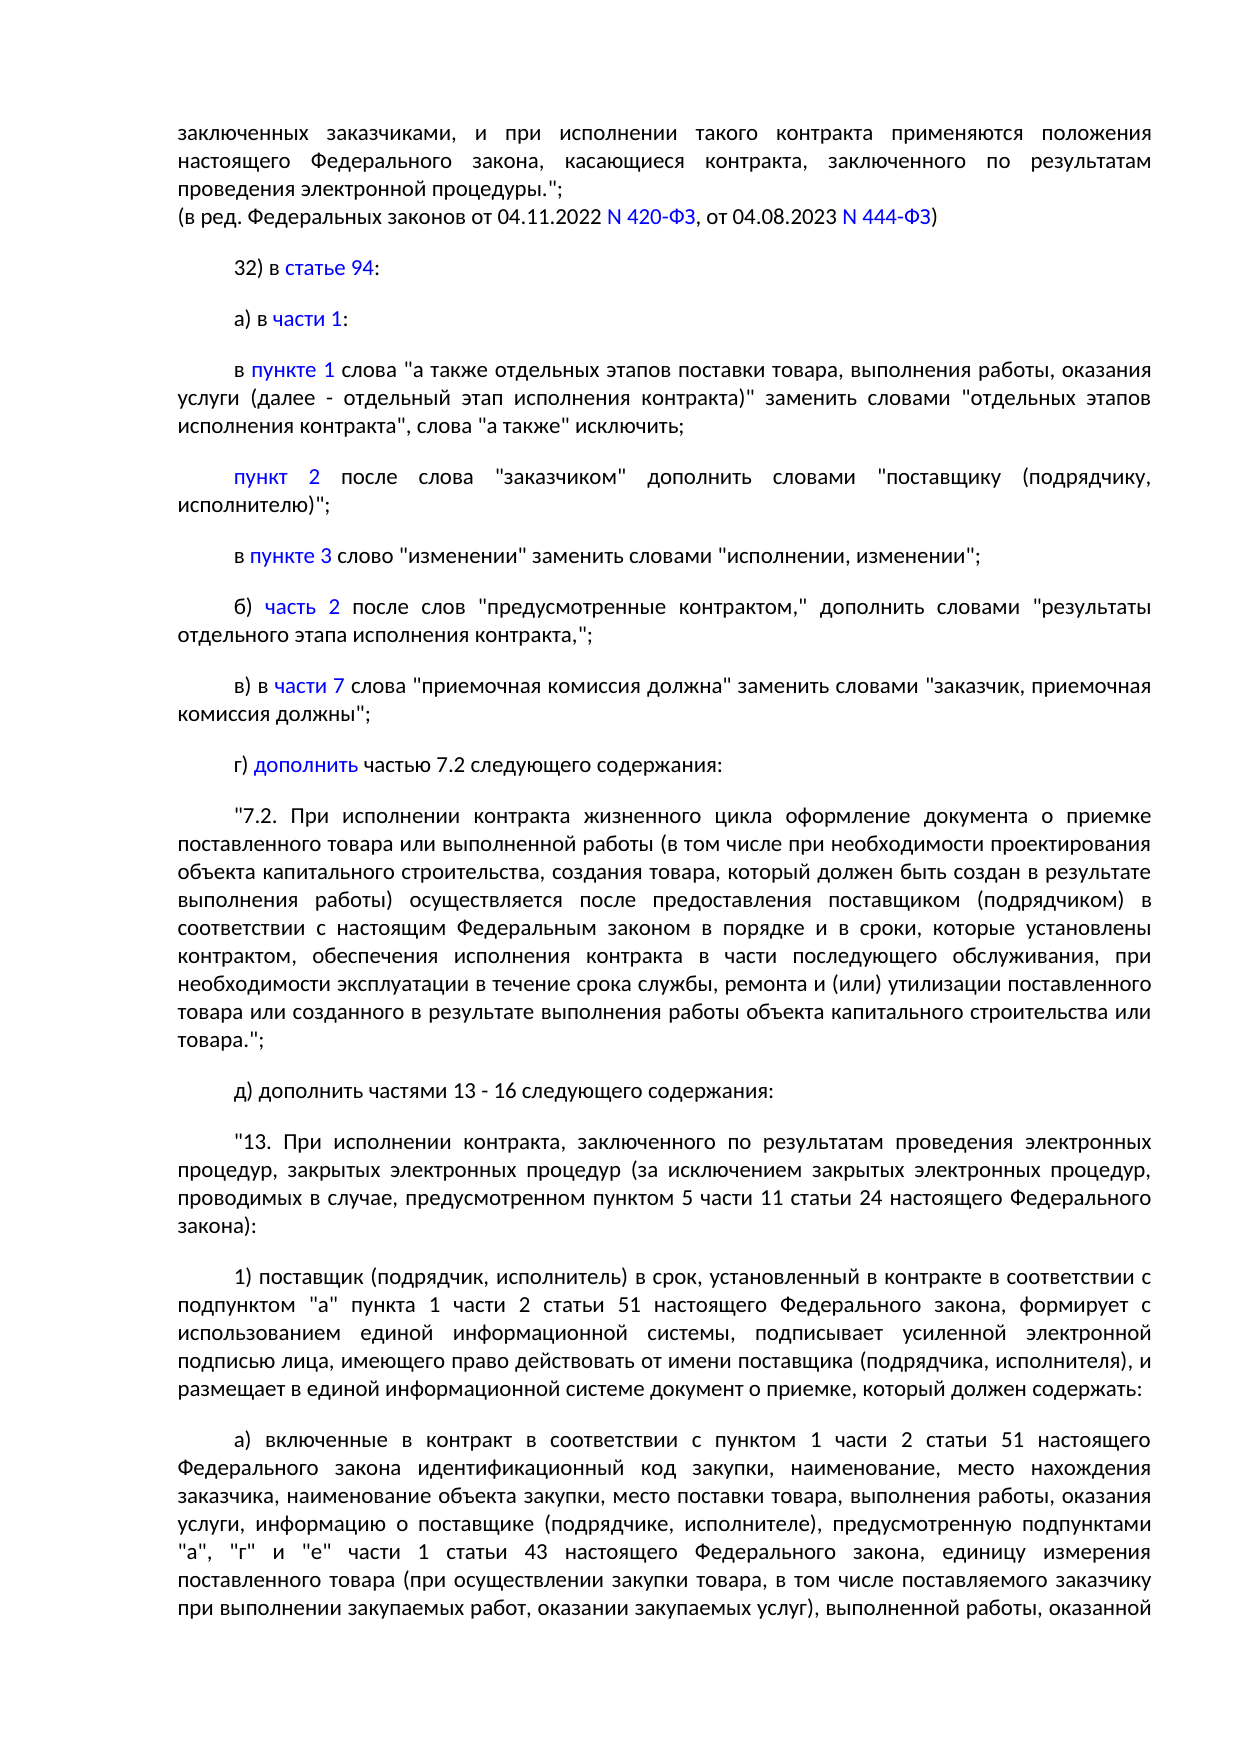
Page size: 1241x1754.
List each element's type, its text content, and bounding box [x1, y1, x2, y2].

text в) в части 7 слова "приемочная комиссия должна" заменить словами "заказчик, приемочная комиссия должны"; [177, 671, 1152, 727]
text в пункте 1 слова "а также отдельных этапов поставки товара, выполнения работы, оказания услуги (далее - отдельный этап исполнения контракта)" заменить словами "отдельных этапов исполнения контракта", слова "а также" исключить; [177, 355, 1152, 439]
text 1) поставщик (подрядчик, исполнитель) в срок, установленный в контракте в соответствии с подпунктом "а" пункта 1 части 2 статьи 51 настоящего Федерального закона, формирует с использованием единой информационной системы, подписывает усиленной электронной подписью лица, имеющего право действовать от имени поставщика (подрядчика, исполнителя), и размещает в единой информационной системе документ о приемке, который должен содержать: [177, 1262, 1152, 1402]
text в пункте 3 слово "изменении" заменить словами "исполнении, изменении"; [177, 541, 1152, 569]
text 32) в статье 94: [177, 253, 1152, 281]
text а) в части 1: [177, 304, 1152, 332]
text б) часть 2 после слов "предусмотренные контрактом," дополнить словами "результаты отдельного этапа исполнения контракта,"; [177, 592, 1152, 648]
text д) дополнить частями 13 - 16 следующего содержания: [177, 1076, 1152, 1104]
text пункт 2 после слова "заказчиком" дополнить словами "поставщику (подрядчику, исполнителю)"; [177, 462, 1152, 518]
text "13. При исполнении контракта, заключенного по результатам проведения электронных процедур, закрытых электронных процедур (за исключением закрытых электронных процедур, проводимых в случае, предусмотренном пунктом 5 части 11 статьи 24 настоящего Федерального закона): [177, 1127, 1152, 1239]
text (в ред. Федеральных законов от 04.11.2022 N 420-ФЗ, от 04.08.2023 N 444-ФЗ) [177, 202, 1152, 230]
text г) дополнить частью 7.2 следующего содержания: [177, 750, 1152, 778]
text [177, 118, 1152, 202]
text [177, 1425, 1152, 1621]
text "7.2. При исполнении контракта жизненного цикла оформление документа о приемке поставленного товара или выполненной работы (в том числе при необходимости проектирования объекта капитального строительства, создания товара, который должен быть создан в результате выполнения работы) осуществляется после предоставления поставщиком (подрядчиком) в соответствии с настоящим Федеральным законом в порядке и в сроки, которые установлены контрактом, обеспечения исполнения контракта в части последующего обслуживания, при необходимости эксплуатации в течение срока службы, ремонта и (или) утилизации поставленного товара или созданного в результате выполнения работы объекта капитального строительства или товара."; [177, 801, 1152, 1053]
